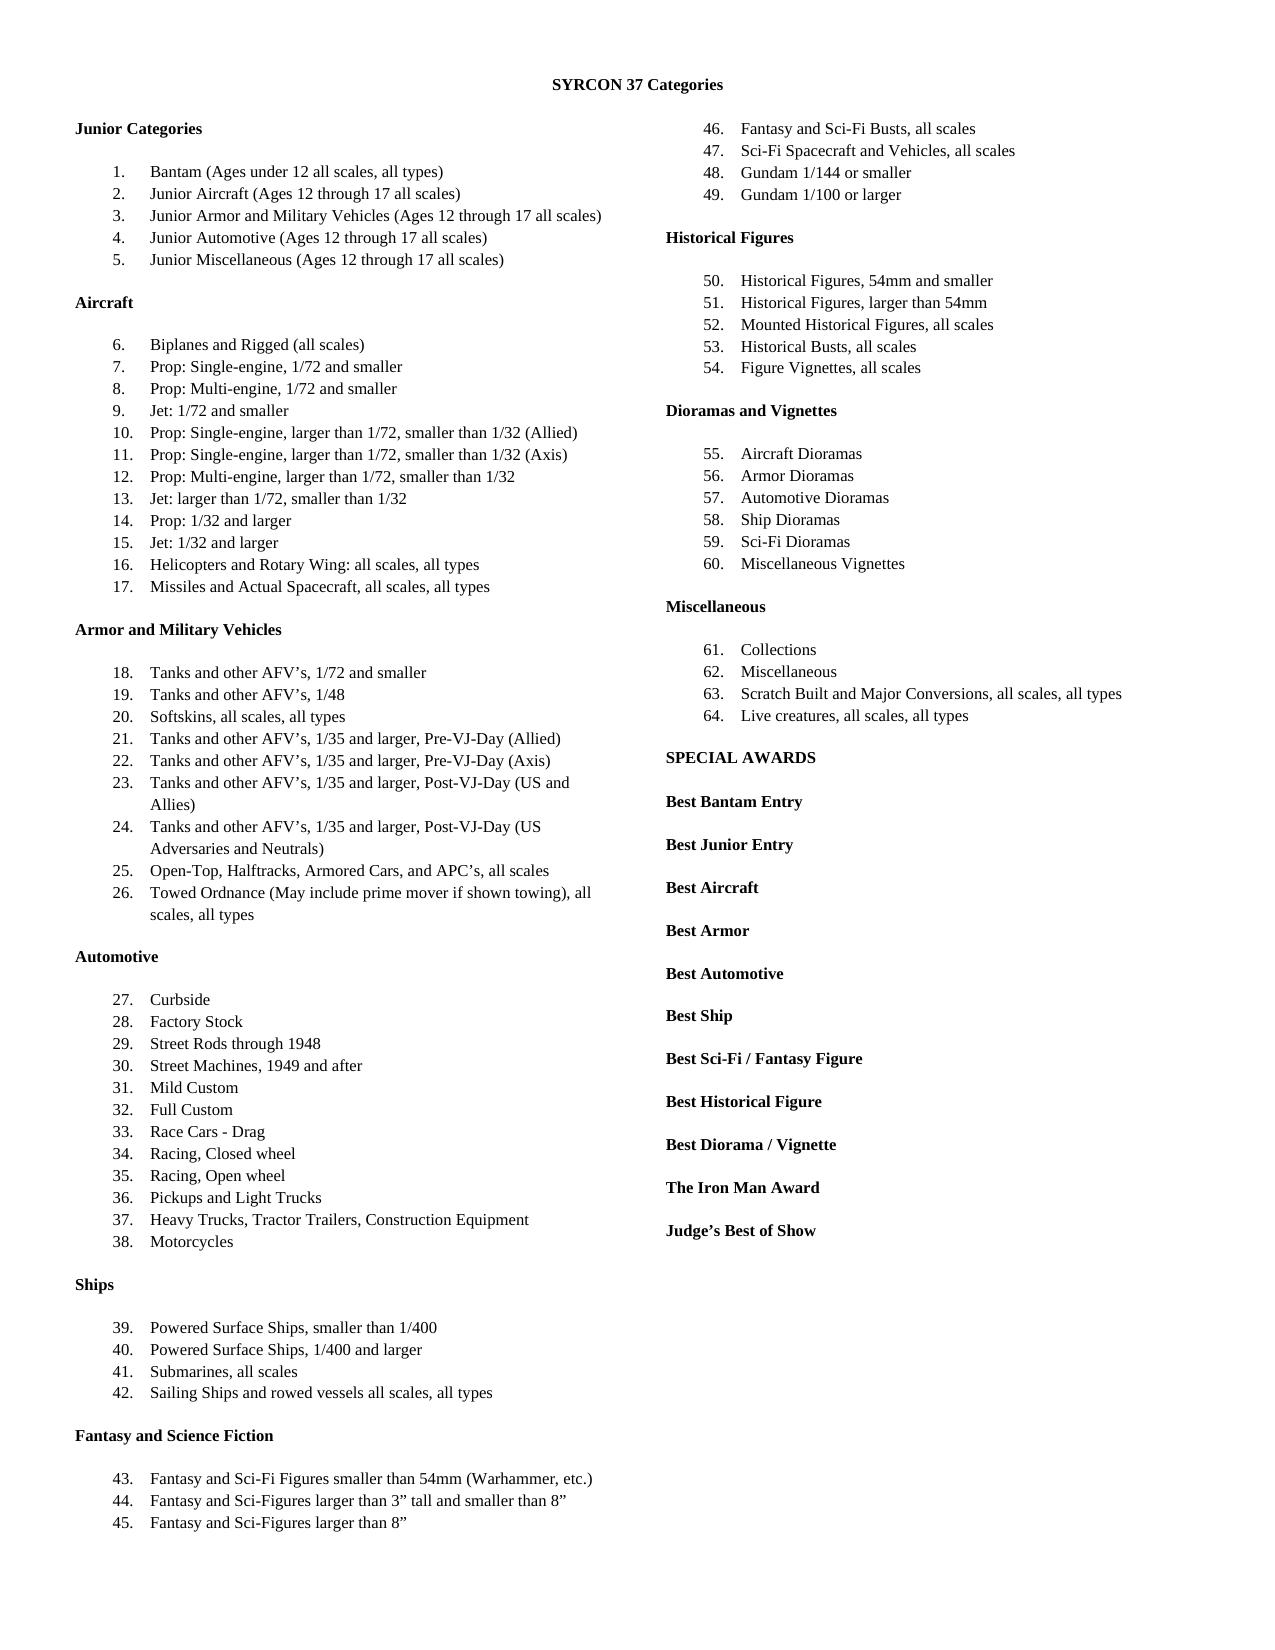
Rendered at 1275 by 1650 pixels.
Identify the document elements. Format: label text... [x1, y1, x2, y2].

list Prop: Single-engine, larger than 1/72, smaller than 1/32 (Axis) [112, 445, 609, 464]
list Helicopters and Rotary Wing: all scales, all types [112, 555, 609, 574]
text Best Junior Entry [666, 835, 1200, 854]
list Tanks and other AFV’s, 1/72 and smaller [112, 663, 609, 682]
list Tanks and other AFV’s, 1/48 [112, 684, 609, 704]
list Ship Dioramas [703, 510, 1200, 529]
list Prop: Single-engine, larger than 1/72, smaller than 1/32 (Allied) [112, 423, 609, 442]
list Jet: larger than 1/72, smaller than 1/32 [112, 489, 609, 508]
text Armor and Military Vehicles [75, 620, 609, 639]
list Prop: Multi-engine, larger than 1/72, smaller than 1/32 [112, 467, 609, 486]
list Race Cars - Drag [112, 1122, 609, 1141]
list Curbside [112, 990, 609, 1009]
text Fantasy and Science Fiction [75, 1426, 609, 1445]
list Full Custom [112, 1100, 609, 1119]
list Gundam 1/144 or smaller [703, 163, 1200, 182]
text Judge’s Best of Show [666, 1220, 1200, 1239]
list Factory Stock [112, 1012, 609, 1031]
list Junior Miscellaneous (Ages 12 through 17 all scales) [112, 249, 609, 269]
list Tanks and other AFV’s, 1/35 and larger, Pre-VJ-Day (Allied) [112, 728, 609, 748]
text Aircraft [75, 292, 609, 312]
list Fantasy and Sci-Fi Figures smaller than 54mm (Warhammer, etc.) [112, 1469, 609, 1488]
list Street Machines, 1949 and after [112, 1056, 609, 1075]
list Missiles and Actual Spacecraft, all scales, all types [112, 577, 609, 596]
text Best Sci-Fi / Fantasy Figure [666, 1049, 1200, 1068]
list Armor Dioramas [703, 466, 1200, 485]
text Automotive [75, 947, 609, 966]
list Figure Vignettes, all scales [703, 358, 1200, 377]
list Prop: 1/32 and larger [112, 511, 609, 530]
list Submarines, all scales [112, 1361, 609, 1381]
list Street Rods through 1948 [112, 1034, 609, 1053]
text The Iron Man Award [666, 1177, 1200, 1197]
list Mounted Historical Figures, all scales [703, 314, 1200, 333]
list Junior Automotive (Ages 12 through 17 all scales) [112, 228, 609, 247]
list Powered Surface Ships, smaller than 1/400 [112, 1317, 609, 1337]
list Sailing Ships and rowed vessels all scales, all types [112, 1383, 609, 1402]
text Best Diorama / Vignette [666, 1135, 1200, 1154]
list Pickups and Light Trucks [112, 1188, 609, 1207]
list Historical Busts, all scales [703, 336, 1200, 356]
list Fantasy and Sci-Figures larger than 8” [112, 1513, 609, 1532]
text Historical Figures [666, 228, 1200, 247]
list Bantam (Ages under 12 all scales, all types) [112, 162, 609, 181]
list Jet: 1/72 and smaller [112, 401, 609, 420]
list Historical Figures, 54mm and smaller [703, 270, 1200, 289]
list Fantasy and Sci-Figures larger than 3” tall and smaller than 8” [112, 1491, 609, 1510]
list Historical Figures, larger than 54mm [703, 292, 1200, 312]
text Best Ship [666, 1006, 1200, 1025]
list Sci-Fi Spacecraft and Vehicles, all scales [703, 141, 1200, 160]
list Miscellaneous Vignettes [703, 554, 1200, 573]
list Biplanes and Rigged (all scales) [112, 335, 609, 354]
list Softskins, all scales, all types [112, 707, 609, 726]
list Junior Armor and Military Vehicles (Ages 12 through 17 all scales) [112, 206, 609, 225]
list Live creatures, all scales, all types [703, 705, 1200, 724]
text Junior Categories [75, 119, 609, 138]
list Scratch Built and Major Conversions, all scales, all types [703, 683, 1200, 703]
list Towed Ordnance (May include prime mover if shown towing), all scales, all types [112, 882, 609, 923]
text Best Historical Figure [666, 1092, 1200, 1111]
list Sci-Fi Dioramas [703, 532, 1200, 551]
text Miscellaneous [666, 597, 1200, 616]
list Powered Surface Ships, 1/400 and larger [112, 1339, 609, 1358]
text Best Armor [666, 921, 1200, 940]
list Tanks and other AFV’s, 1/35 and larger, Pre-VJ-Day (Axis) [112, 751, 609, 770]
list Aircraft Dioramas [703, 444, 1200, 463]
text Dioramas and Vignettes [666, 401, 1200, 420]
list Fantasy and Sci-Fi Busts, all scales [703, 119, 1200, 138]
text Best Aircraft [666, 878, 1200, 897]
list Automotive Dioramas [703, 488, 1200, 507]
list Junior Aircraft (Ages 12 through 17 all scales) [112, 184, 609, 203]
list Racing, Open wheel [112, 1166, 609, 1185]
list Miscellaneous [703, 661, 1200, 681]
list Jet: 1/32 and larger [112, 533, 609, 552]
list Gundam 1/100 or larger [703, 185, 1200, 204]
list Heavy Trucks, Tractor Trailers, Construction Equipment [112, 1210, 609, 1229]
list Tanks and other AFV’s, 1/35 and larger, Post-VJ-Day (US Adversaries and Neutrals) [112, 816, 609, 858]
list Racing, Closed wheel [112, 1144, 609, 1163]
list Collections [703, 639, 1200, 659]
text Ships [75, 1274, 609, 1294]
list Open-Top, Halftracks, Armored Cars, and APC’s, all scales [112, 860, 609, 879]
text SPECIAL AWARDS Best Bantam Entry [666, 748, 1200, 811]
list Prop: Multi-engine, 1/72 and smaller [112, 379, 609, 398]
list Prop: Single-engine, 1/72 and smaller [112, 357, 609, 376]
text Best Automotive [666, 963, 1200, 983]
list Tanks and other AFV’s, 1/35 and larger, Post-VJ-Day (US and Allies) [112, 772, 609, 814]
list Mild Custom [112, 1078, 609, 1097]
list Motorcycles [112, 1232, 609, 1251]
